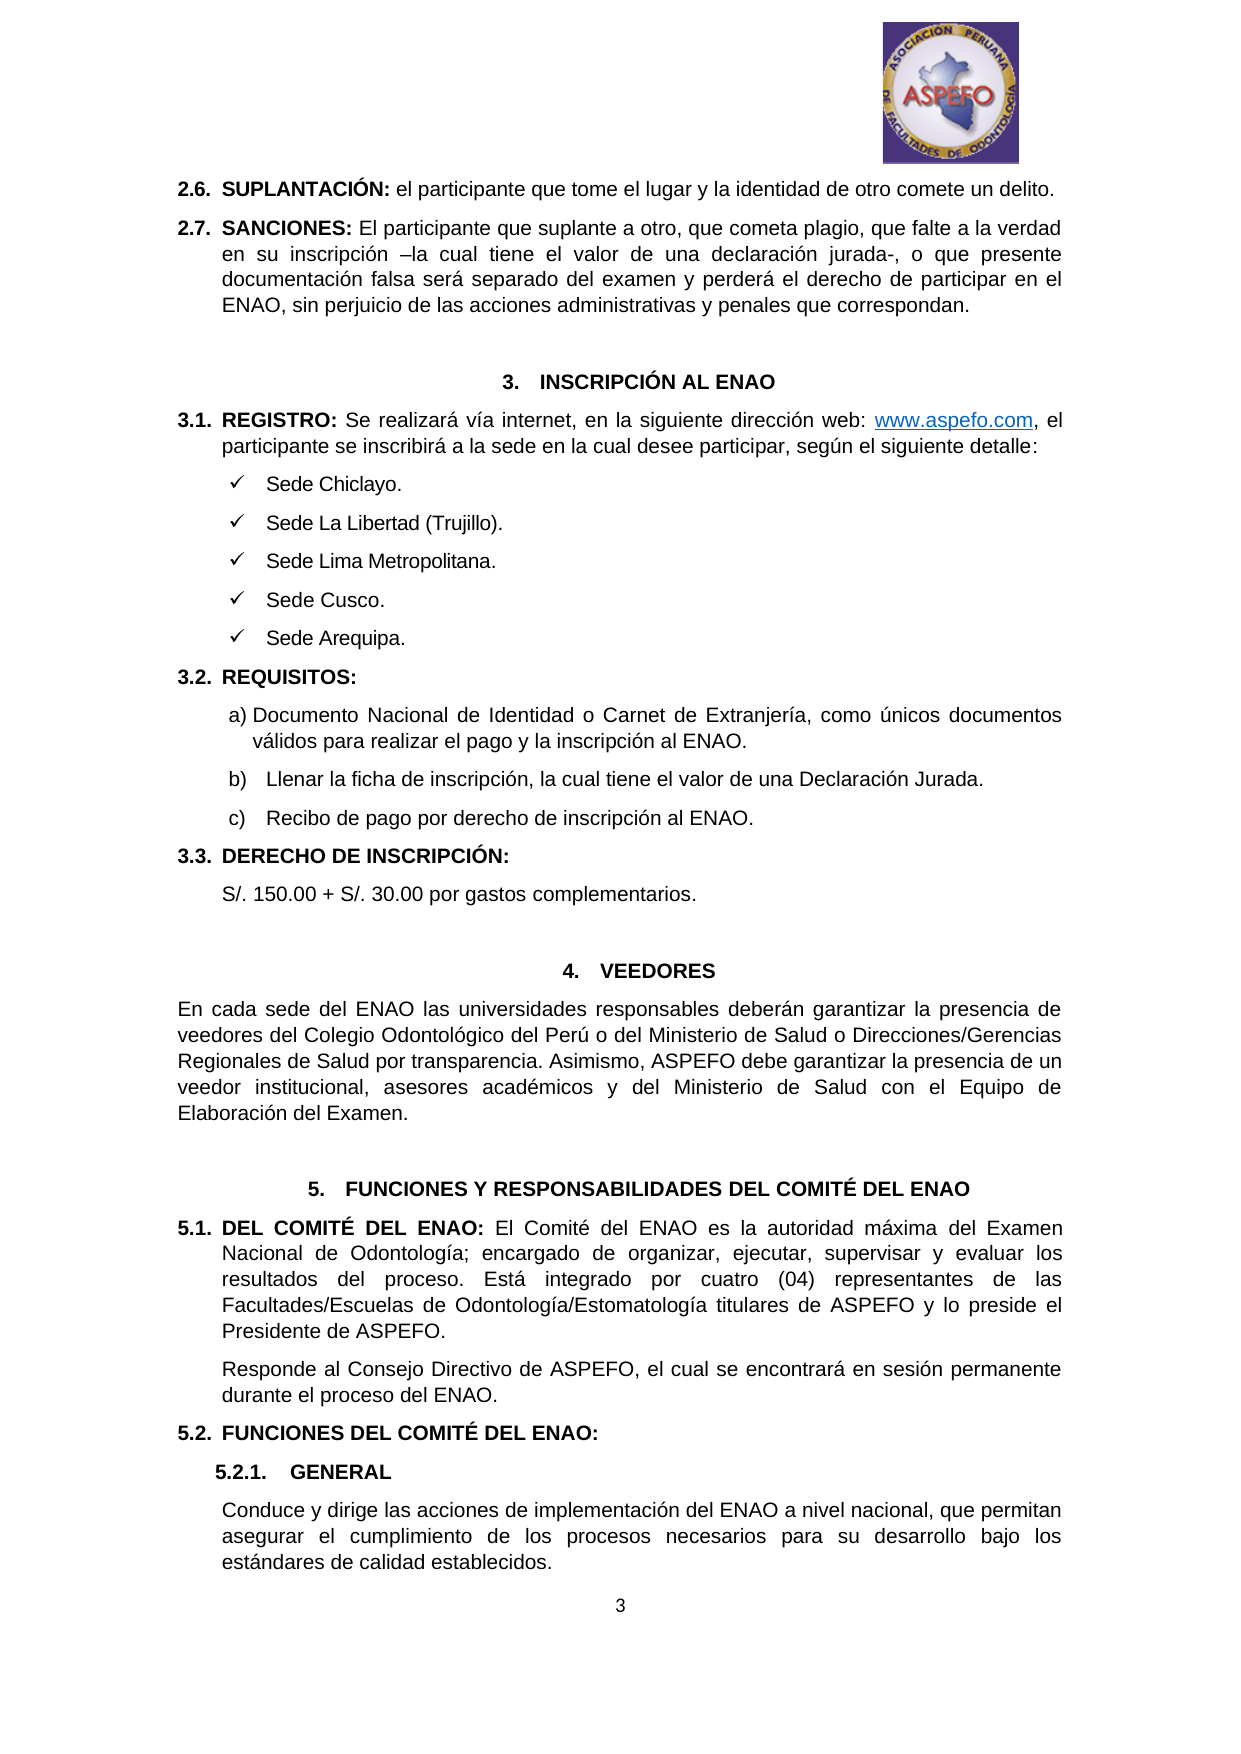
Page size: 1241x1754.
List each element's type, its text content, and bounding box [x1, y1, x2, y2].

list Llenar la ficha de inscripción, la cual tiene el valor de una Declaración Jurada. [228, 767, 1063, 791]
list Documento Nacional de Identidad o Carnet de Extranjería, como únicos documentos válidos para realizar el pago y la inscripción al ENAO. [228, 703, 1063, 753]
text En cada sede del ENAO las universidades responsables deberán garantizar la presencia de veedores del Colegio Odontológico del Perú o del Ministerio de Salud o Direcciones/Gerencias Regionales de Salud por transparencia. Asimismo, ASPEFO debe garantizar la presencia de un veedor institucional, asesores académicos y del Ministerio de Salud con el Equipo de Elaboración del Examen. [177, 997, 1063, 1124]
list FUNCIONES Y RESPONSABILIDADES DEL COMITÉ DEL ENAO [215, 1177, 1063, 1201]
text Responde al Consejo Directivo de ASPEFO, el cual se encontrará en sesión permanente durante el proceso del ENAO. [222, 1357, 1063, 1407]
picture [882, 22, 1019, 164]
list Sede Arequipa. [228, 626, 1063, 650]
list Sede Chiclayo. [228, 472, 1063, 496]
text S/. 150.00 + S/. 30.00 por gastos complementarios. [222, 882, 1063, 906]
list DERECHO DE INSCRIPCIÓN: [177, 844, 1063, 868]
list INSCRIPCIÓN AL ENAO [215, 370, 1063, 394]
list SUPLANTACIÓN: el participante que tome el lugar y la identidad de otro comete un delito. [177, 177, 1063, 201]
list Sede La Libertad (Trujillo). [228, 511, 1063, 535]
list SANCIONES: El participante que suplante a otro, que cometa plagio, que falte a la verdad en su inscripción –la cual tiene el valor de una declaración jurada-, o que presente documentación falsa será separado del examen y perderá el derecho de participar en el ENAO, sin perjuicio de las acciones administrativas y penales que correspondan. [177, 216, 1063, 317]
list Sede Lima Metropolitana. [228, 549, 1063, 573]
list DEL COMITÉ DEL ENAO: El Comité del ENAO es la autoridad máxima del Examen Nacional de Odontología; encargado de organizar, ejecutar, supervisar y evaluar los resultados del proceso. Está integrado por cuatro (04) representantes de las Facultades/Escuelas de Odontología/Estomatología titulares de ASPEFO y lo preside el Presidente de ASPEFO. [177, 1215, 1063, 1343]
list REGISTRO: Se realizará vía internet, en la siguiente dirección web: www.aspefo.com, el participante se inscribirá a la sede en la cual desee participar, según el siguiente detalle: [177, 408, 1063, 458]
list VEEDORES [215, 959, 1063, 983]
list Sede Cusco. [228, 588, 1063, 612]
list REQUISITOS: [177, 664, 1063, 688]
list GENERAL [215, 1459, 1063, 1483]
text Conduce y dirige las acciones de implementación del ENAO a nivel nacional, que permitan asegurar el cumplimiento de los procesos necesarios para su desarrollo bajo los estándares de calidad establecidos. [222, 1498, 1063, 1573]
list Recibo de pago por derecho de inscripción al ENAO. [228, 805, 1063, 829]
list FUNCIONES DEL COMITÉ DEL ENAO: [177, 1421, 1063, 1445]
